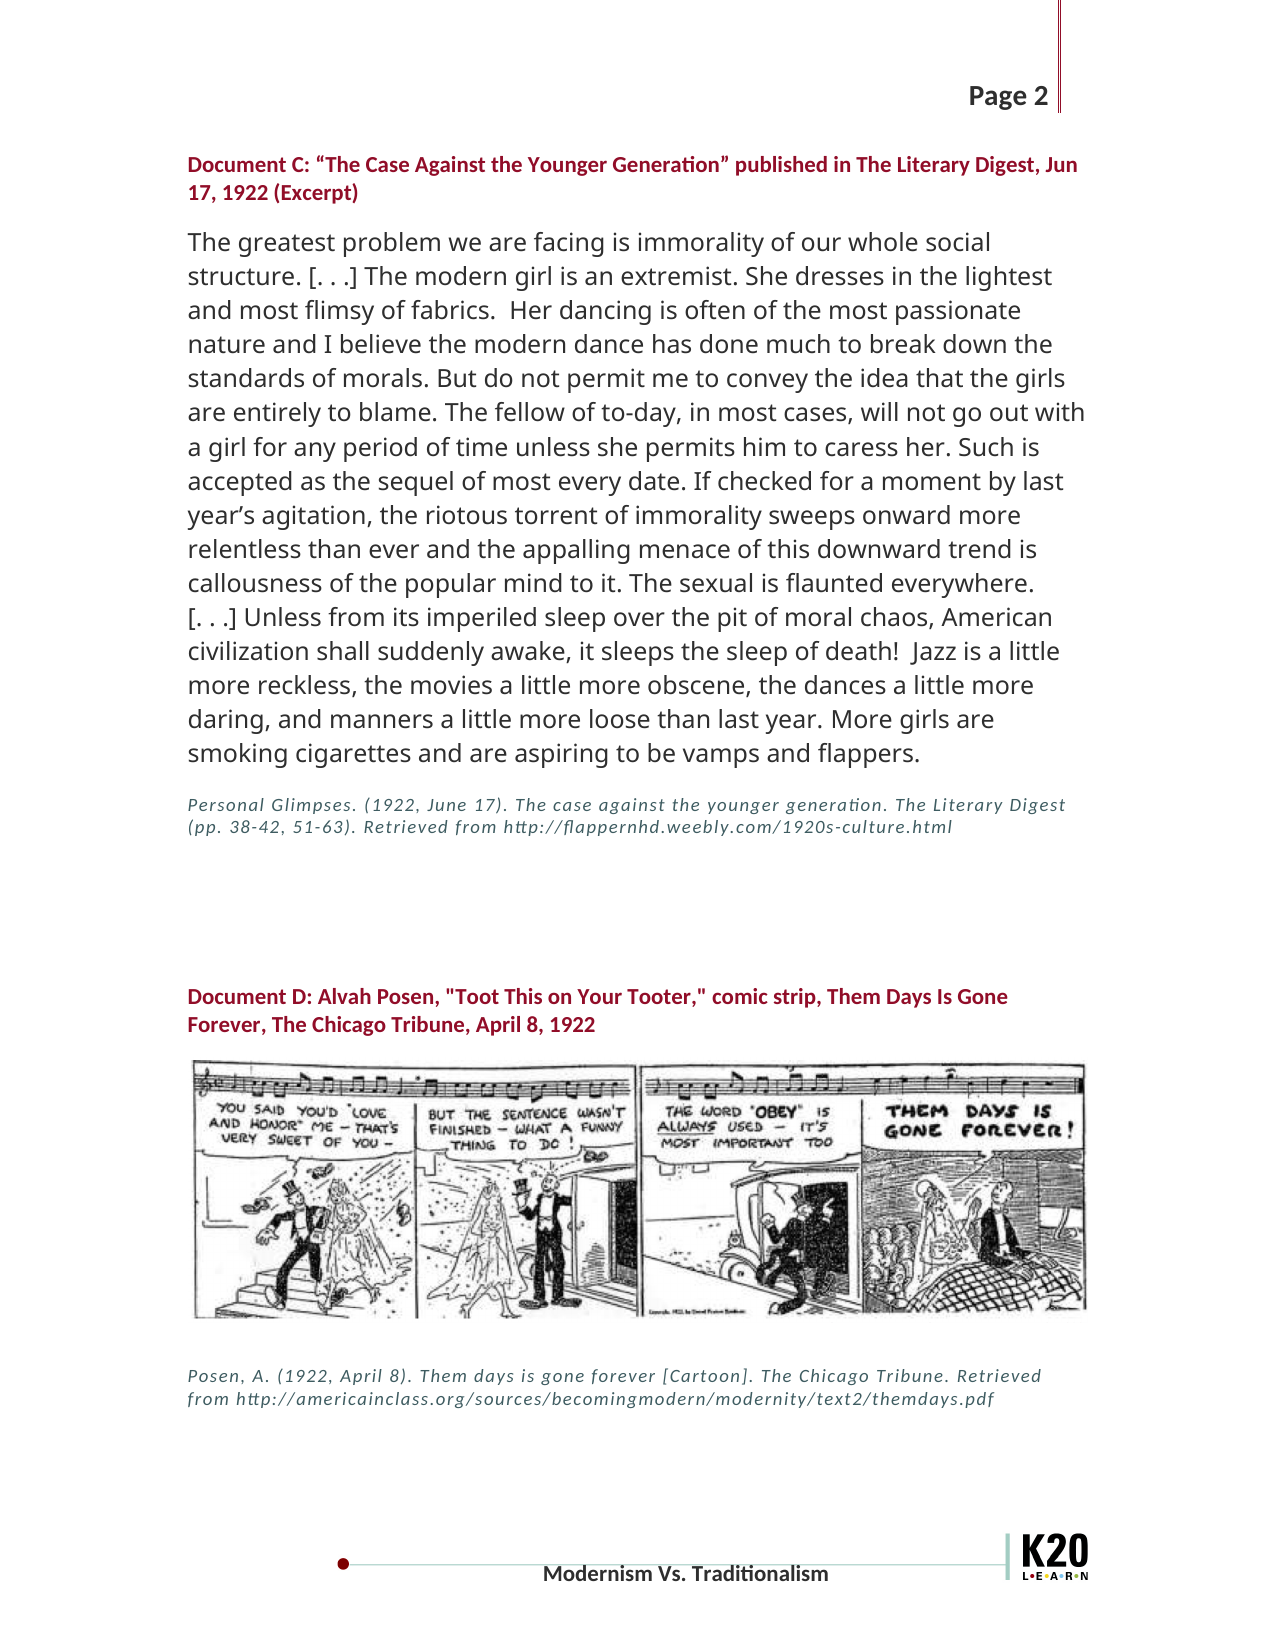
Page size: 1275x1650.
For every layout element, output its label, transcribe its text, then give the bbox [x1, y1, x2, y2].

text The greatest problem we are facing is immorality of our whole social structure. [. . .] The modern girl is an extremist. She dresses in the lightest and most flimsy of fabrics. Her dancing is often of the most passionate nature and I believe the modern dance has done much to break down the standards of morals. But do not permit me to convey the idea that the girls are entirely to blame. The fellow of to-day, in most cases, will not go out with a girl for any period of time unless she permits him to caress her. Such is accepted as the sequel of most every date. If checked for a moment by last year’s agitation, the riotous torrent of immorality sweeps onward more relentless than ever and the appalling menace of this downward trend is callousness of the popular mind to it. The sexual is flaunted everywhere. [. . .] Unless from its imperiled sleep over the pit of moral chaos, American civilization shall suddenly awake, it sleeps the sleep of death! Jazz is a little more reckless, the movies a little more obscene, the dances a little more daring, and manners a little more loose than last year. More girls are smoking cigarettes and are aspiring to be vamps and flappers. [187, 225, 1087, 770]
subtitle Posen, A. (1922, April 8). Them days is gone forever [Cartoon]. The Chicago Tribune. Retrieved from http://americainclass.org/sources/becomingmodern/modernity/text2/themdays.pdf [187, 1364, 1087, 1410]
text Document D: Alvah Posen, "Toot This on Your Tooter," comic strip, Them Days Is Gone Forever, The Chicago Tribune, April 8, 1922 [187, 982, 1087, 1038]
subtitle Personal Glimpses. (1922, June 17). The case against the younger generation. The Literary Digest (pp. 38-42, 51-63). Retrieved from http://flappernhd.weebly.com/1920s-culture.html [187, 793, 1087, 838]
picture [187, 1057, 1088, 1323]
text Document C: “The Case Against the Younger Generation” published in The Literary Digest, Jun 17, 1922 (Excerpt) [187, 150, 1087, 206]
picture [337, 1530, 1088, 1583]
